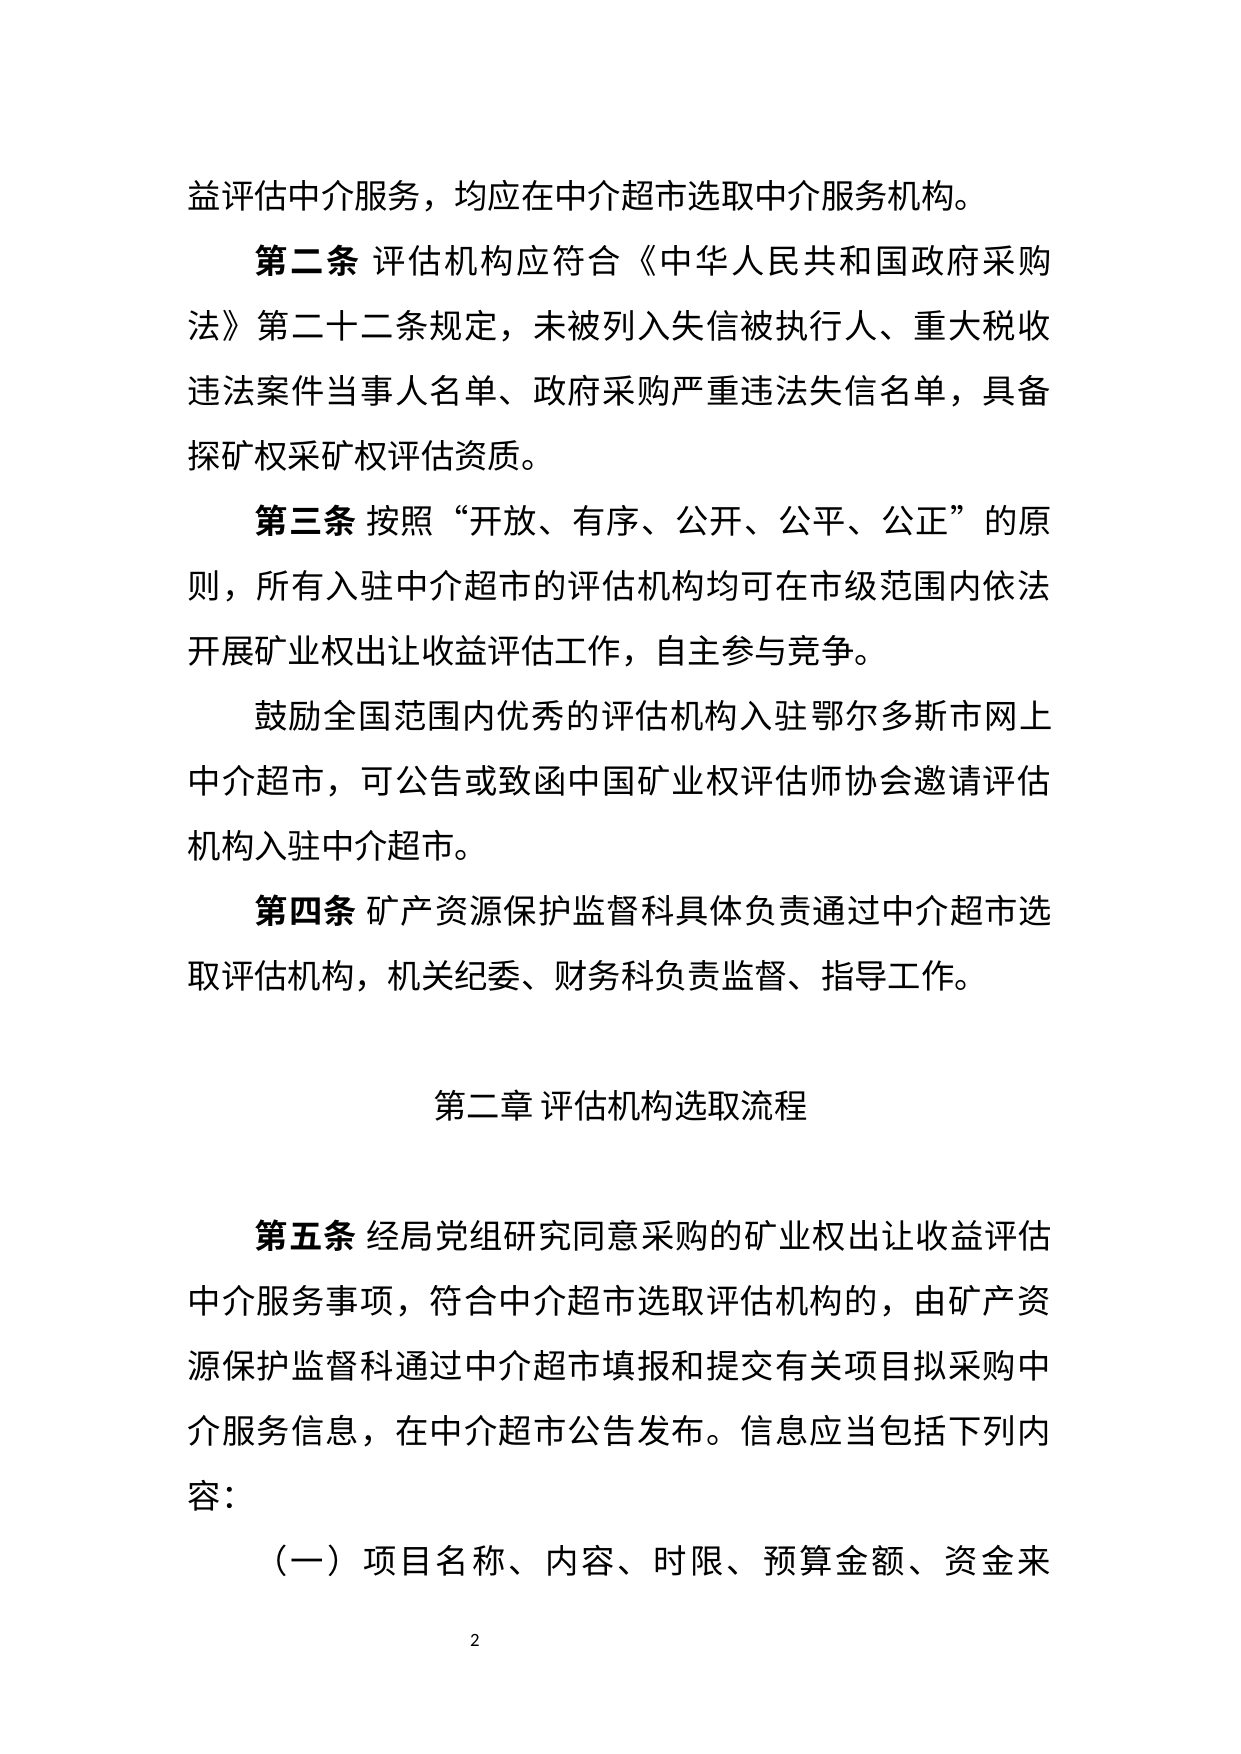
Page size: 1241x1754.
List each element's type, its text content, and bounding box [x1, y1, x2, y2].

text 第五条 经局党组研究同意采购的矿业权出让收益评估中介服务事项，符合中介超市选取评估机构的，由矿产资源保护监督科通过中介超市填报和提交有关项目拟采购中介服务信息，在中介超市公告发布。信息应当包括下列内容： [187, 1202, 1053, 1527]
text 第二章 评估机构选取流程 [187, 1072, 1053, 1137]
text 第三条 按照“开放、有序、公开、公平、公正”的原则，所有入驻中介超市的评估机构均可在市级范围内依法开展矿业权出让收益评估工作，自主参与竞争。 [187, 487, 1053, 682]
text 第二条 评估机构应符合《中华人民共和国政府采购法》第二十二条规定，未被列入失信被执行人、重大税收违法案件当事人名单、政府采购严重违法失信名单，具备探矿权采矿权评估资质。 [187, 227, 1053, 487]
text 第四条 矿产资源保护监督科具体负责通过中介超市选取评估机构，机关纪委、财务科负责监督、指导工作。 [187, 877, 1053, 1007]
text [187, 1527, 1053, 1592]
text 鼓励全国范围内优秀的评估机构入驻鄂尔多斯市网上中介超市，可公告或致函中国矿业权评估师协会邀请评估机构入驻中介超市。 [187, 682, 1053, 877]
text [187, 162, 1053, 227]
